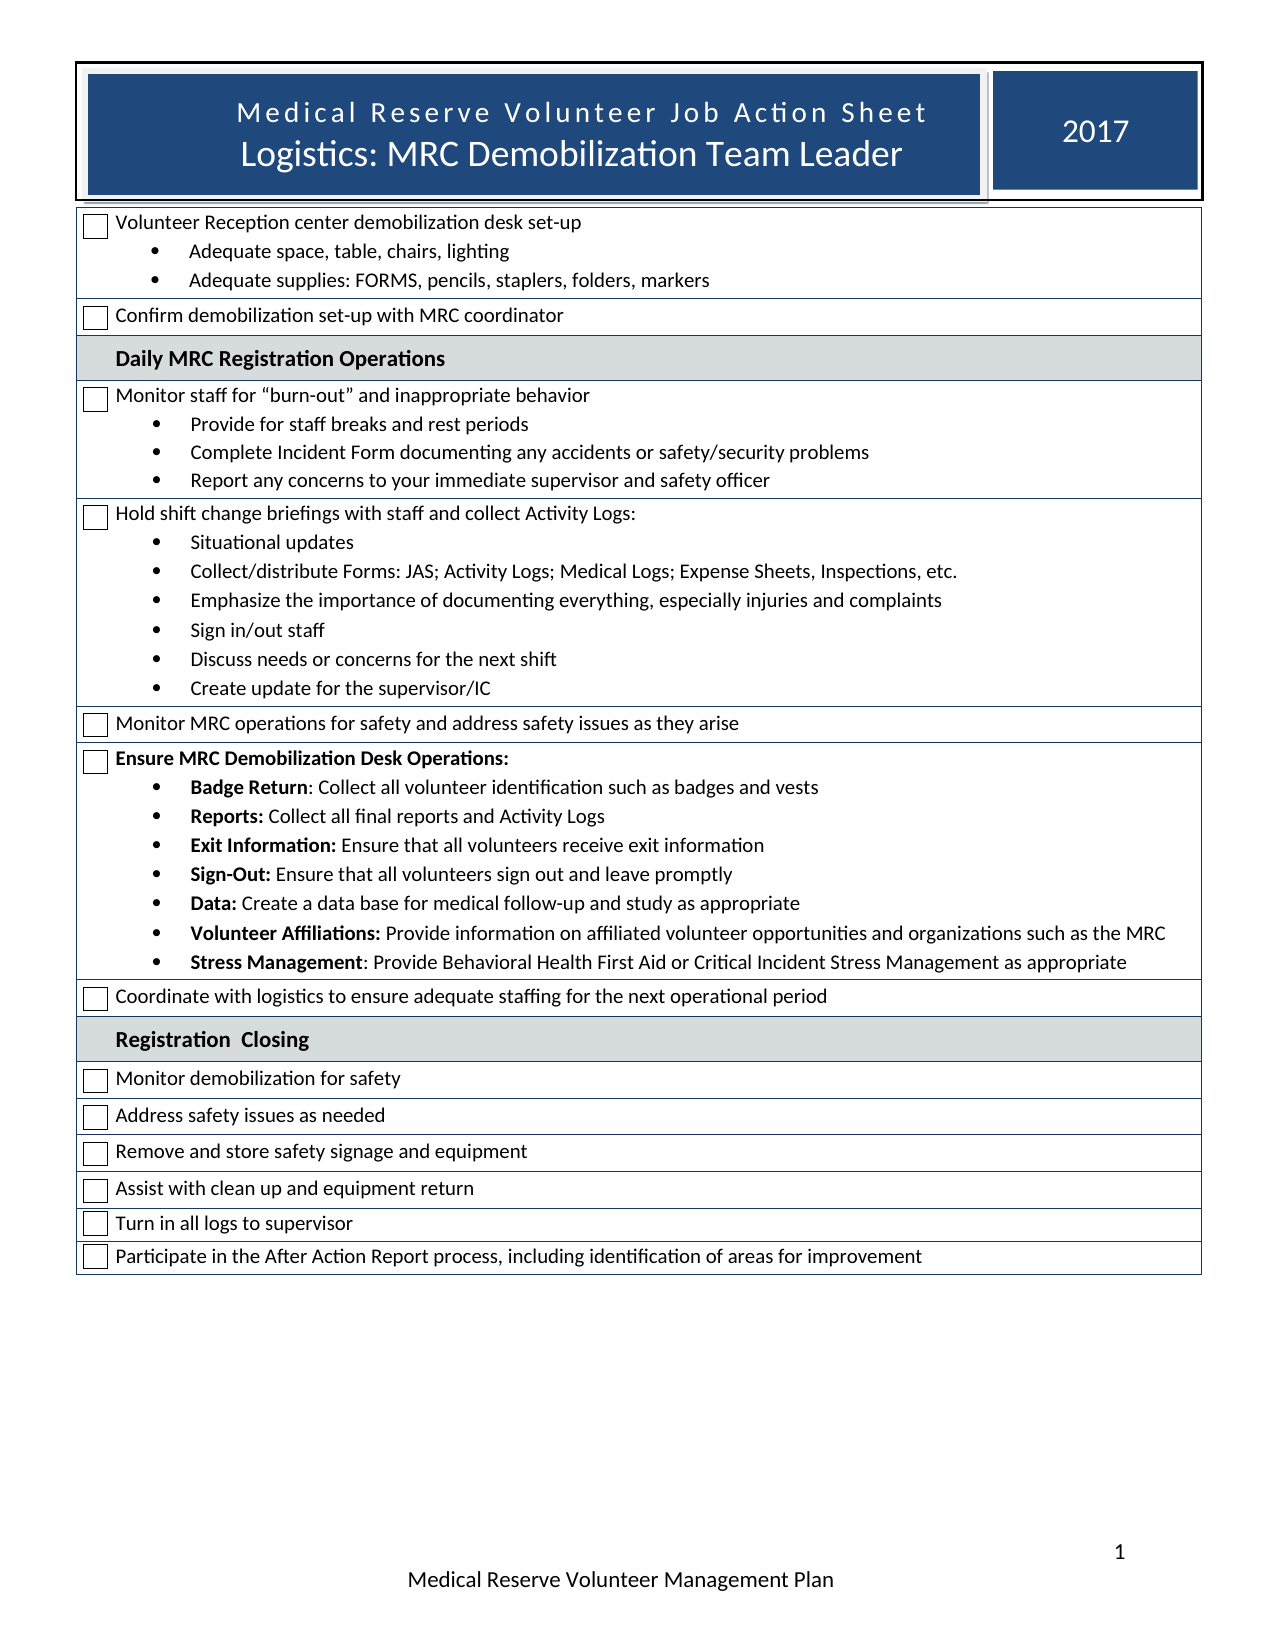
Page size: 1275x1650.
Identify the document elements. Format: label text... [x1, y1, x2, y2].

table_cell Address safety issues as needed [114, 1099, 1201, 1134]
table_cell [77, 1209, 114, 1241]
table_cell [77, 208, 114, 298]
table_cell [77, 499, 114, 706]
table_cell [77, 1017, 114, 1061]
table_cell [77, 1242, 114, 1273]
table_cell Ensure MRC Demobilization Desk Operations: Badge Return: Collect all volunteer identification such as badges and vests Reports: Collect all final reports and Activity Logs Exit Information: Ensure that all volunteers receive exit information Sign-Out: Ensure that all volunteers sign out and leave promptly Data: Create a data base for medical follow-up and study as appropriate Volunteer Affiliations: Provide information on affiliated volunteer opportunities and organizations such as the MRC Stress Management: Provide Behavioral Health First Aid or Critical Incident Stress Management as appropriate [114, 743, 1201, 979]
table_cell [77, 1172, 114, 1208]
table_cell [77, 336, 114, 380]
table_cell Monitor demobilization for safety [114, 1062, 1201, 1098]
table_cell [77, 743, 114, 979]
table_cell Volunteer Reception center demobilization desk set-up Adequate space, table, chairs, lighting Adequate supplies: FORMS, pencils, staplers, folders, markers [114, 208, 1201, 298]
table_cell Hold shift change briefings with staff and collect Activity Logs: Situational updates Collect/distribute Forms: JAS; Activity Logs; Medical Logs; Expense Sheets, Inspections, etc. Emphasize the importance of documenting everything, especially injuries and complaints Sign in/out staff Discuss needs or concerns for the next shift Create update for the supervisor/IC [114, 499, 1201, 706]
table_cell Turn in all logs to supervisor [114, 1209, 1201, 1241]
table_cell Registration Closing [114, 1017, 1201, 1061]
table_cell [77, 299, 114, 335]
table_cell [77, 1099, 114, 1134]
table_cell [77, 1135, 114, 1171]
table_cell [77, 1062, 114, 1098]
table_cell Coordinate with logistics to ensure adequate staffing for the next operational period [114, 980, 1201, 1016]
table_cell Monitor MRC operations for safety and address safety issues as they arise [114, 707, 1201, 742]
table_cell [77, 980, 114, 1016]
table_cell [77, 381, 114, 498]
table_cell Daily MRC Registration Operations [114, 336, 1201, 380]
table_cell Confirm demobilization set-up with MRC coordinator [114, 299, 1201, 335]
table_cell Participate in the After Action Report process, including identification of areas for improvement [114, 1242, 1201, 1273]
table_cell Assist with clean up and equipment return [114, 1172, 1201, 1208]
table_cell Remove and store safety signage and equipment [114, 1135, 1201, 1171]
table_cell [77, 707, 114, 742]
table_cell Monitor staff for “burn-out” and inappropriate behavior Provide for staff breaks and rest periods Complete Incident Form documenting any accidents or safety/security problems Report any concerns to your immediate supervisor and safety officer [114, 381, 1201, 498]
